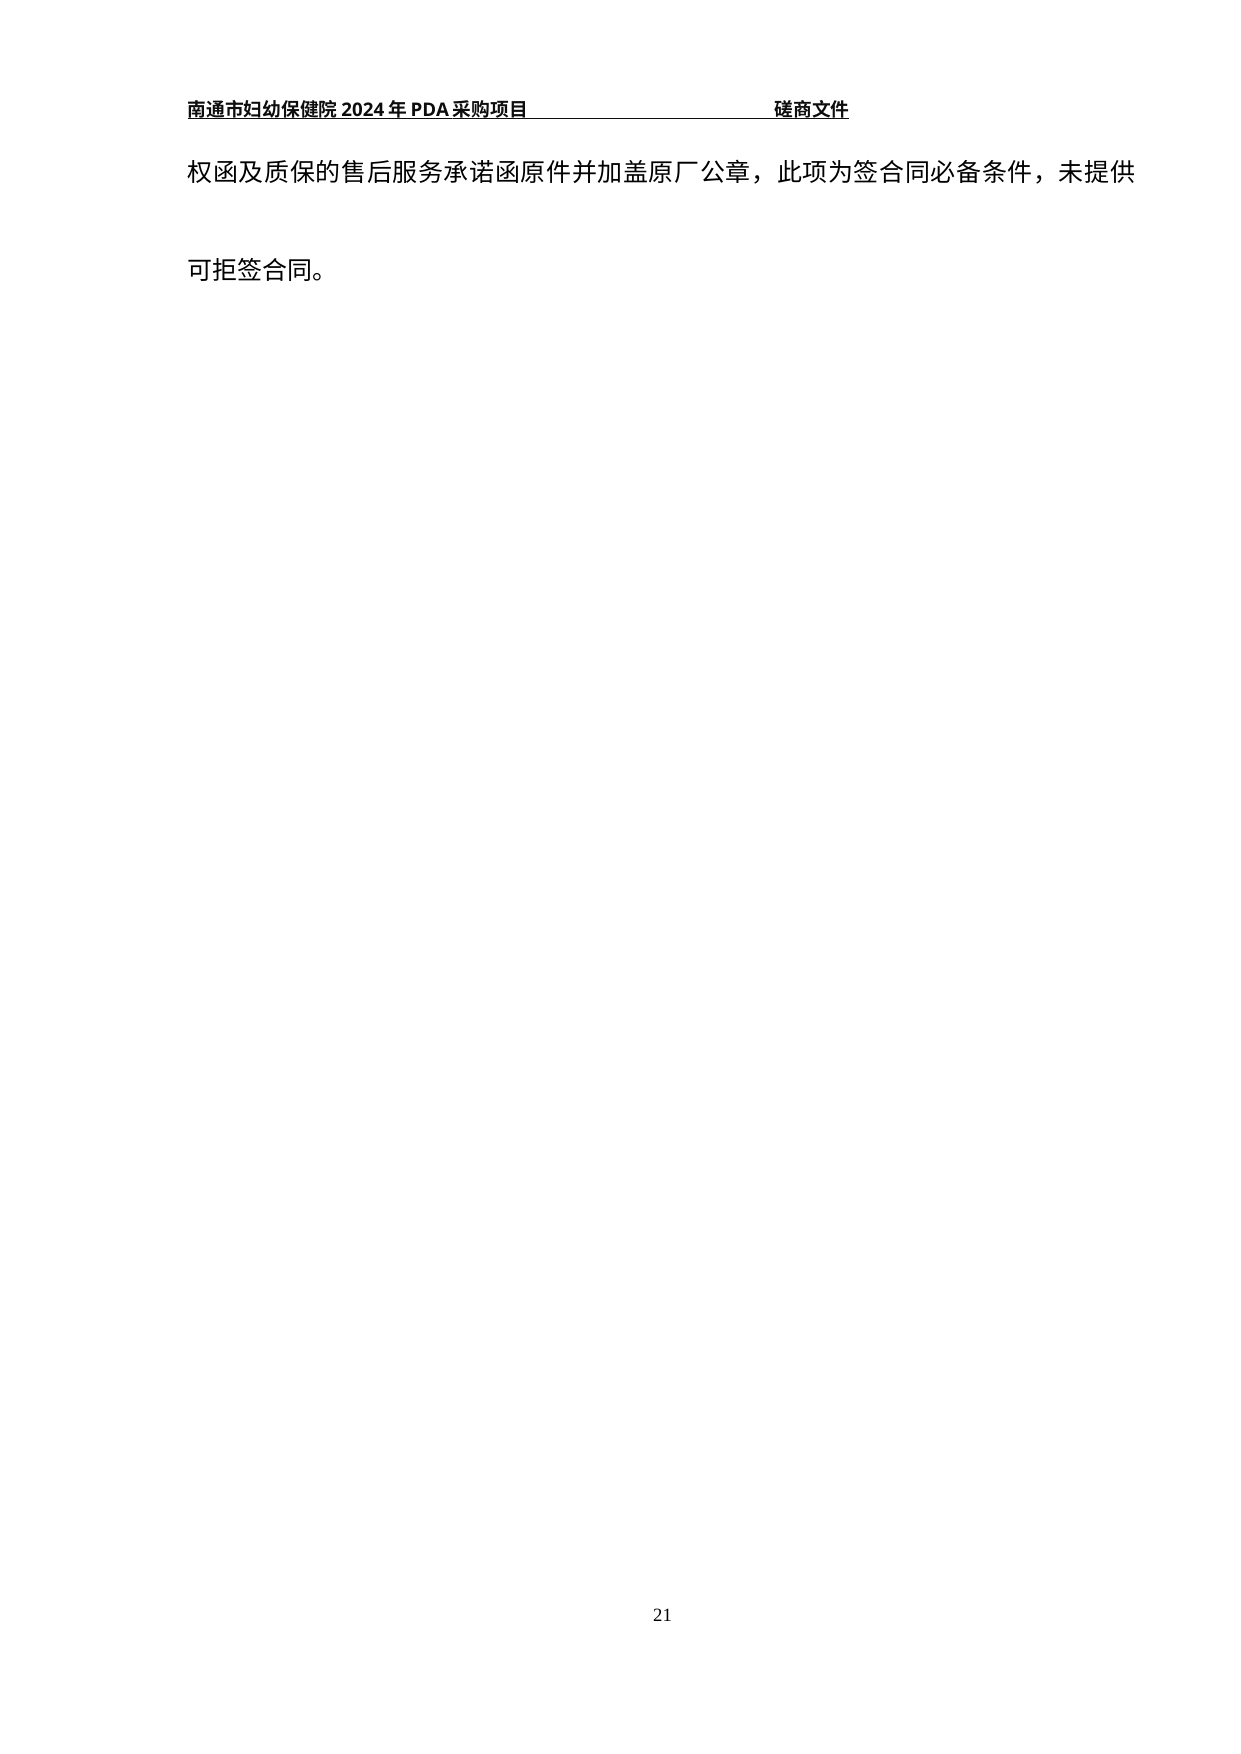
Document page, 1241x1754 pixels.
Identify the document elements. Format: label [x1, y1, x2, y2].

text [187, 138, 1137, 301]
